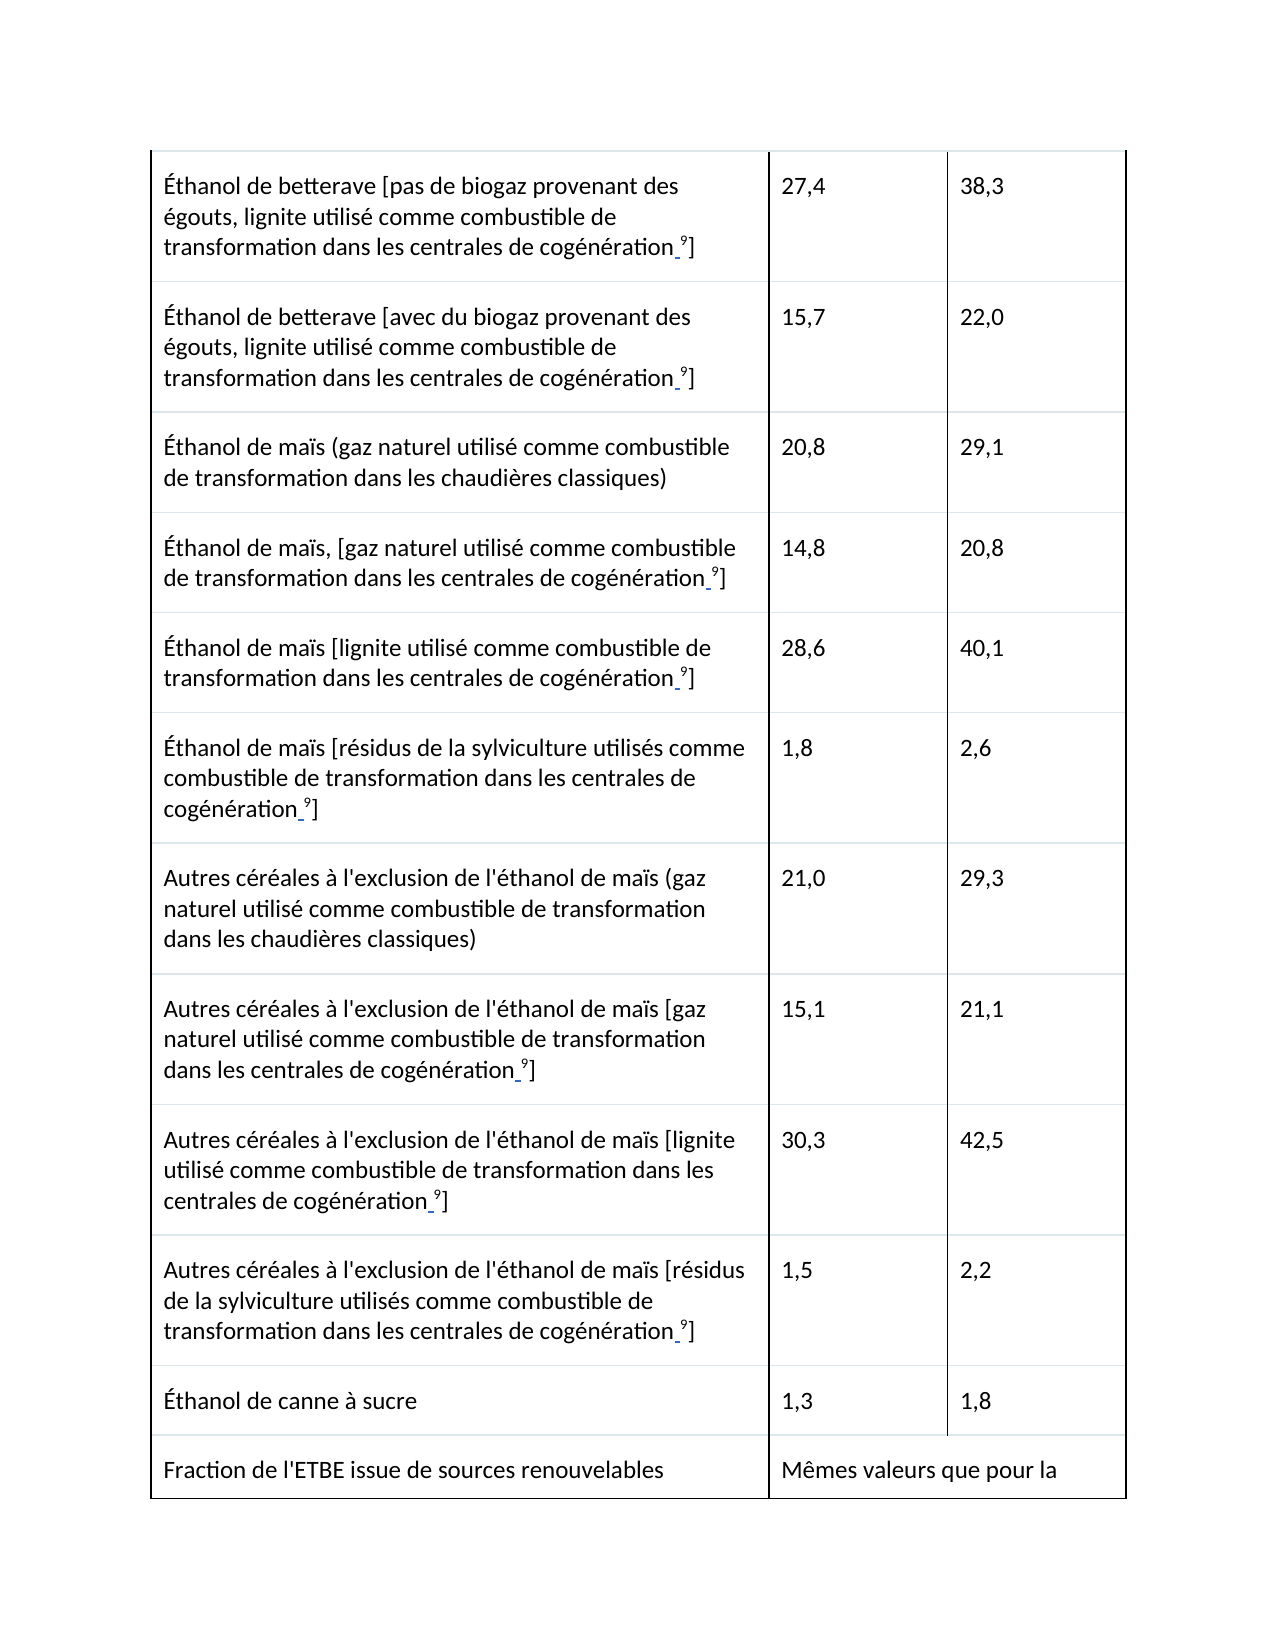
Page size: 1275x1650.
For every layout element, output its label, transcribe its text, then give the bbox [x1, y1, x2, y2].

table_cell Autres céréales à l'exclusion de l'éthanol de maïs [gaz naturel utilisé comme combustible de transformation dans les centrales de cogénération 9] [152, 975, 768, 1103]
table_cell 21,0 [770, 844, 947, 973]
table_cell 15,7 [770, 282, 947, 411]
table_cell 40,1 [948, 613, 1125, 712]
table_cell 27,4 [770, 152, 947, 281]
table_cell Éthanol de betterave [pas de biogaz provenant des égouts, lignite utilisé comme combustible de transformation dans les centrales de cogénération 9] [152, 152, 768, 281]
table_cell 1,8 [770, 713, 947, 842]
table_cell Autres céréales à l'exclusion de l'éthanol de maïs [résidus de la sylviculture utilisés comme combustible de transformation dans les centrales de cogénération 9] [152, 1236, 768, 1365]
table_cell Éthanol de maïs, [gaz naturel utilisé comme combustible de transformation dans les centrales de cogénération 9] [152, 513, 768, 611]
table_cell 1,5 [770, 1236, 947, 1365]
table_cell Éthanol de betterave [avec du biogaz provenant des égouts, lignite utilisé comme combustible de transformation dans les centrales de cogénération 9] [152, 282, 768, 411]
table_cell 29,1 [948, 413, 1125, 511]
table_cell 2,2 [948, 1236, 1125, 1365]
table_cell 42,5 [948, 1105, 1125, 1234]
table_cell Éthanol de canne à sucre [152, 1366, 768, 1434]
table_cell 20,8 [948, 513, 1125, 611]
table_cell Autres céréales à l'exclusion de l'éthanol de maïs (gaz naturel utilisé comme combustible de transformation dans les chaudières classiques) [152, 844, 768, 973]
table_cell Éthanol de maïs [résidus de la sylviculture utilisés comme combustible de transformation dans les centrales de cogénération 9] [152, 713, 768, 842]
table_cell 20,8 [770, 413, 947, 511]
table_cell 1,8 [948, 1366, 1125, 1434]
table_cell 29,3 [948, 844, 1125, 973]
table_cell 14,8 [770, 513, 947, 611]
table_cell 38,3 [948, 152, 1125, 281]
table_cell 30,3 [770, 1105, 947, 1234]
table_cell 22,0 [948, 282, 1125, 411]
table_cell 1,3 [770, 1366, 947, 1434]
table_cell 28,6 [770, 613, 947, 712]
table_cell Éthanol de maïs (gaz naturel utilisé comme combustible de transformation dans les chaudières classiques) [152, 413, 768, 511]
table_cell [152, 1436, 768, 1498]
table_cell 15,1 [770, 975, 947, 1103]
table_cell Éthanol de maïs [lignite utilisé comme combustible de transformation dans les centrales de cogénération 9] [152, 613, 768, 712]
table_cell Autres céréales à l'exclusion de l'éthanol de maïs [lignite utilisé comme combustible de transformation dans les centrales de cogénération 9] [152, 1105, 768, 1234]
table_cell 21,1 [948, 975, 1125, 1103]
table_cell 2,6 [948, 713, 1125, 842]
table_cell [770, 1436, 1125, 1498]
